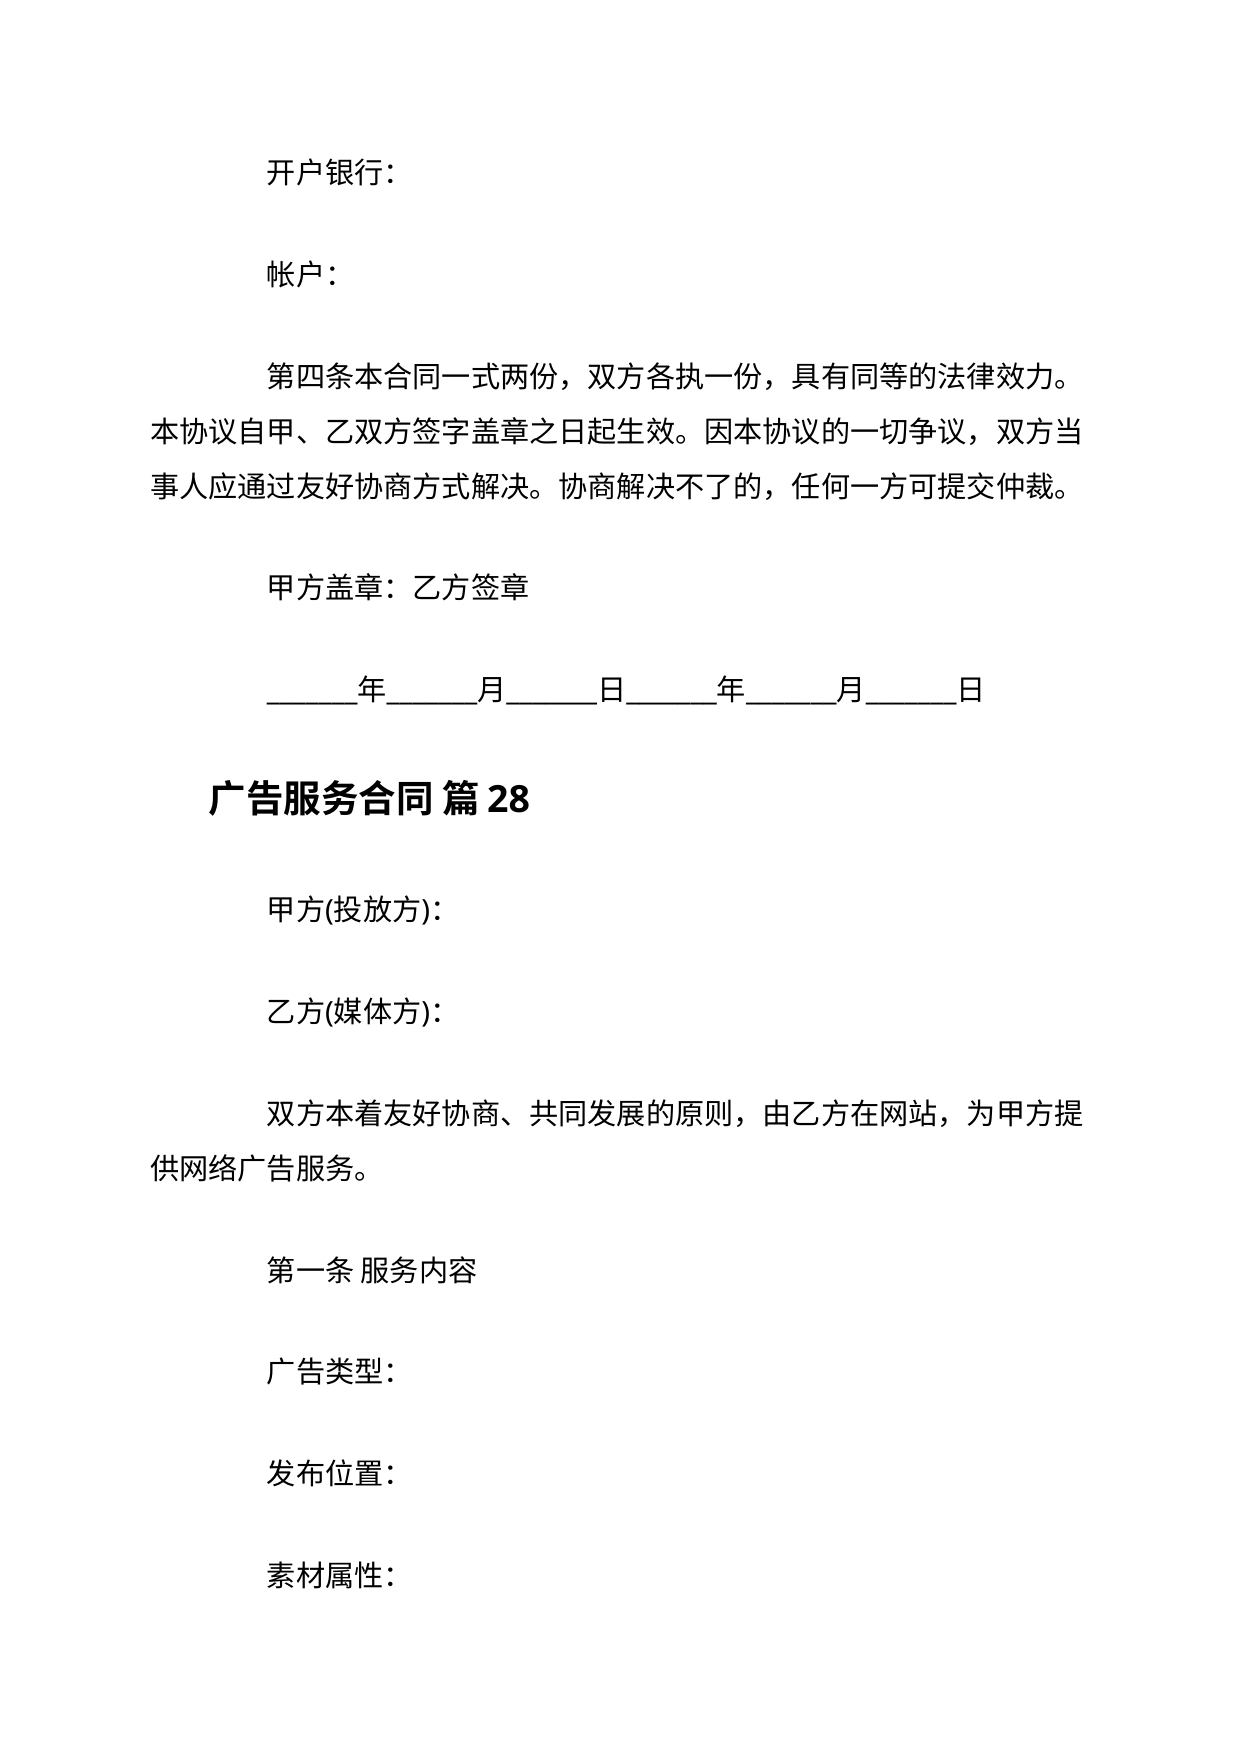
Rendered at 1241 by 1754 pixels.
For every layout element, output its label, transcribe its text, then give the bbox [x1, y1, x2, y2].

text 第四条本合同一式两份，双方各执一份，具有同等的法律效力。本协议自甲、乙双方签字盖章之日起生效。因本协议的一切争议，双方当事人应通过友好协商方式解决。协商解决不了的，任何一方可提交仲裁。 [150, 353, 1090, 506]
text 帐户： [150, 252, 1090, 294]
text 开户银行： [150, 150, 1090, 192]
text 第一条 服务内容 [150, 1247, 1090, 1289]
text 甲方盖章：乙方签章 [150, 565, 1090, 607]
text _______年_______月_______日_______年_______月_______日 [150, 667, 1090, 709]
text 甲方(投放方)： [150, 886, 1090, 929]
text 素材属性： [150, 1552, 1090, 1595]
text 双方本着友好协商、共同发展的原则，由乙方在网站，为甲方提供网络广告服务。 [150, 1090, 1090, 1188]
text 广告类型： [150, 1349, 1090, 1391]
text 广告服务合同 篇28 [150, 769, 1090, 823]
text 乙方(媒体方)： [150, 988, 1090, 1031]
text 发布位置： [150, 1451, 1090, 1493]
